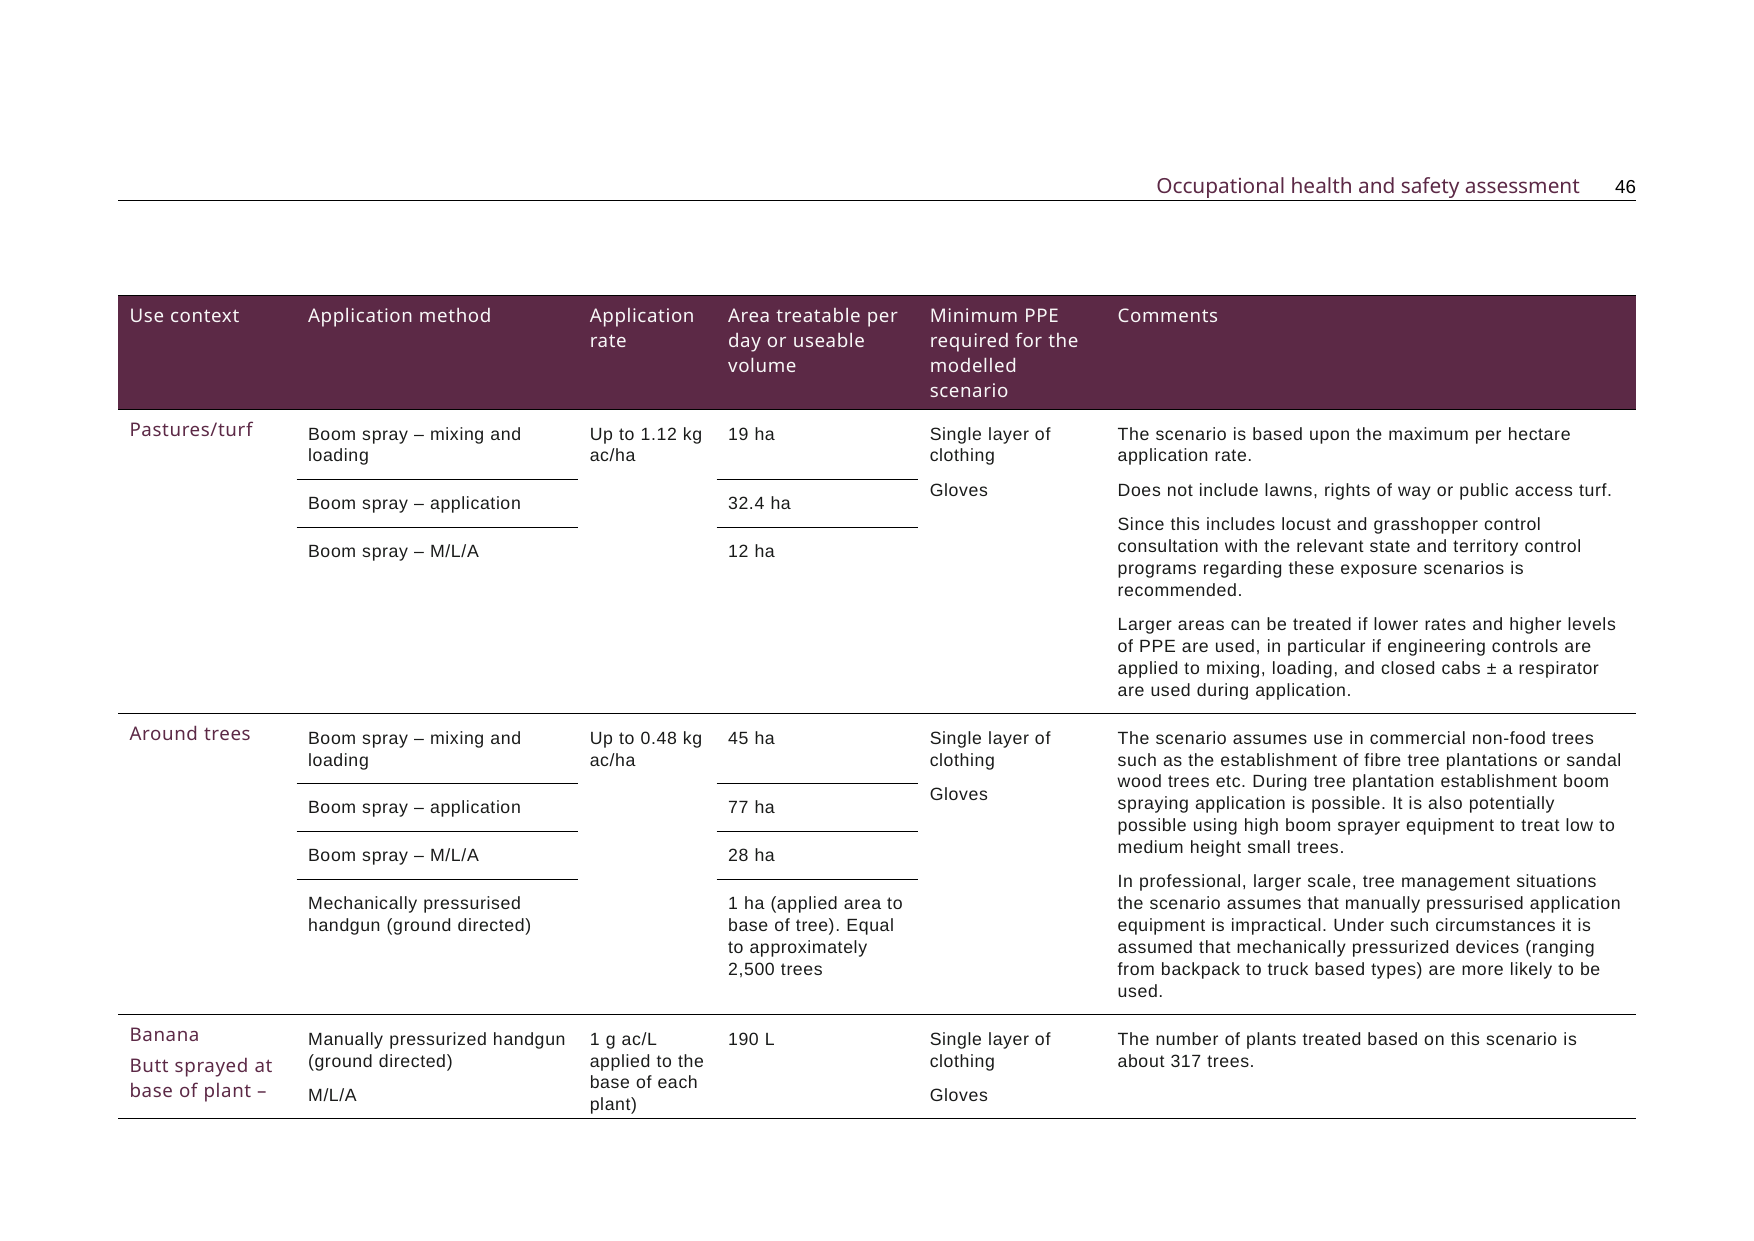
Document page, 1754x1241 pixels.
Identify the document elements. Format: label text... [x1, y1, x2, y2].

table_cell 190 L [717, 1015, 918, 1118]
table_header Application rate [578, 296, 717, 409]
table_cell The number of plants treated based on this scenario is about 317 trees. [1106, 1015, 1636, 1118]
table_cell Single layer of clothing Gloves [918, 1015, 1106, 1118]
table_cell Boom spray – M/L/A [297, 528, 578, 713]
table_header Application method [297, 296, 578, 409]
table_cell Up to 0.48 kg ac/ha [578, 714, 717, 1014]
table_cell Boom spray – M/L/A [297, 832, 578, 879]
table_cell Boom spray – application [297, 480, 578, 527]
table_cell Up to 1.12 kg ac/ha [578, 410, 717, 713]
table_cell Single layer of clothing Gloves [918, 410, 1106, 713]
table_cell The scenario assumes use in commercial non-food trees such as the establishment of fibre tree plantations or sandal wood trees etc. During tree plantation establishment boom spraying application is possible. It is also potentially possible using high boom sprayer equipment to treat low to medium height small trees. In professional, larger scale, tree management situations the scenario assumes that manually pressurised application equipment is impractical. Under such circumstances it is assumed that mechanically pressurized devices (ranging from backpack to truck based types) are more likely to be used. [1106, 714, 1636, 1014]
table_cell 45 ha [717, 714, 918, 783]
table_header Area treatable per day or useable volume [717, 296, 918, 409]
table_cell Pastures/turf [118, 410, 297, 713]
table_cell 19 ha [717, 410, 918, 479]
table_cell 1 g ac/L applied to the base of each plant) equivalent to 3 kg/ha [578, 1015, 717, 1118]
table_cell 28 ha [717, 832, 918, 879]
table_cell 12 ha [717, 528, 918, 713]
table_cell Single layer of clothing Gloves [918, 714, 1106, 1014]
table_cell The scenario is based upon the maximum per hectare application rate. Does not include lawns, rights of way or public access turf. Since this includes locust and grasshopper control consultation with the relevant state and territory control programs regarding these exposure scenarios is recommended. Larger areas can be treated if lower rates and higher levels of PPE are used, in particular if engineering controls are applied to mixing, loading, and closed cabs ± a respirator are used during application. [1106, 410, 1636, 713]
table_cell 1 ha (applied area to base of tree). Equal to approximately 2,500 trees [717, 880, 918, 1014]
table_cell Mechanically pressurised handgun (ground directed) [297, 880, 578, 1014]
table_header Minimum PPE required for the modelled scenario [918, 296, 1106, 409]
table_cell Banana Butt sprayed at base of plant – ground directed [118, 1015, 297, 1118]
table_cell 77 ha [717, 784, 918, 831]
table_cell Manually pressurized handgun (ground directed) M/L/A [297, 1015, 578, 1118]
table_header Comments [1106, 296, 1636, 409]
table_cell Boom spray – application [297, 784, 578, 831]
table_header Use context [118, 296, 297, 409]
table_cell Boom spray – mixing and loading [297, 714, 578, 783]
table_cell 32.4 ha [717, 480, 918, 527]
table_cell Around trees [118, 714, 297, 1014]
table_cell Boom spray – mixing and loading [297, 410, 578, 479]
